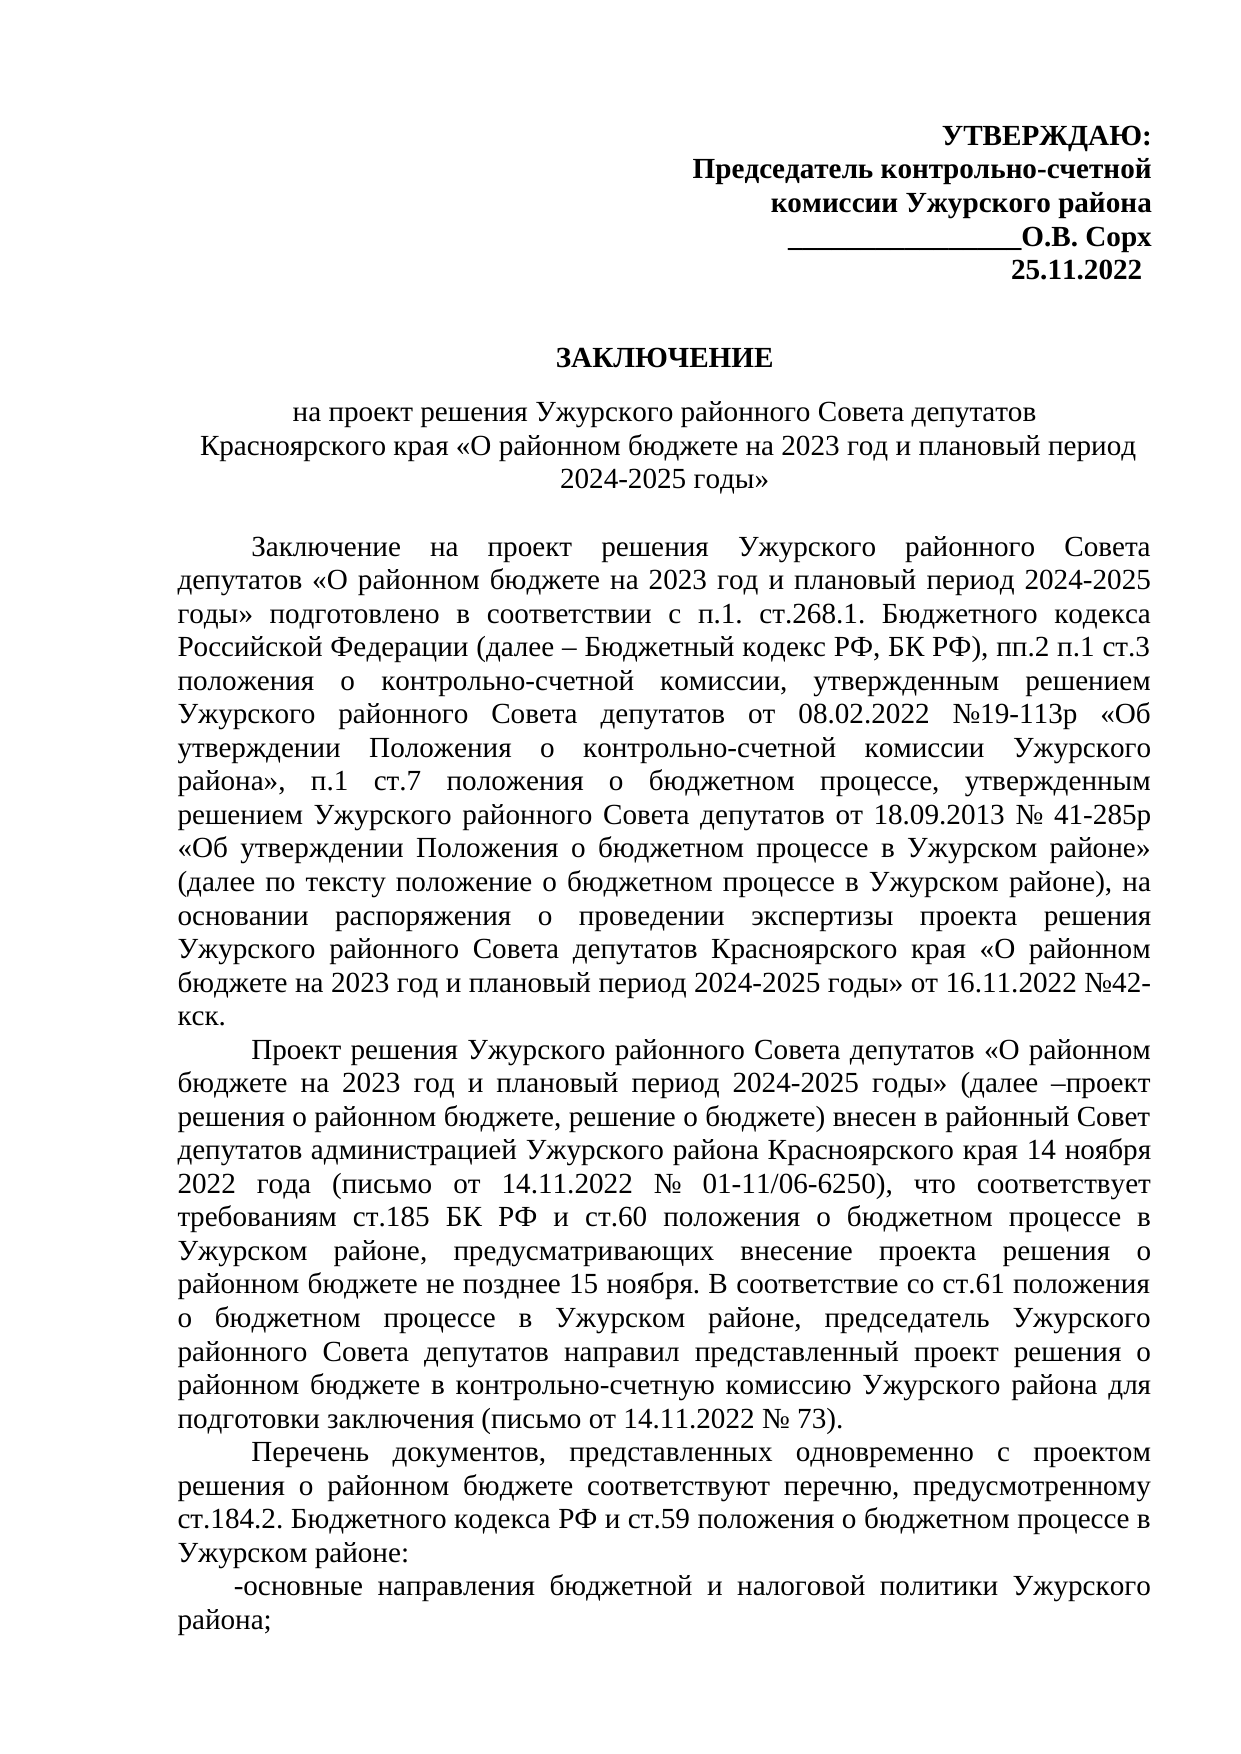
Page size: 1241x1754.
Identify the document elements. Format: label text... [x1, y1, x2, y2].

text комиссии Ужурского района [177, 185, 1152, 219]
text 25.11.2022 [177, 252, 1152, 286]
text ________________О.В. Сорх [177, 219, 1152, 252]
text на проект решения Ужурского районного Совета депутатов [177, 394, 1152, 428]
text Перечень документов, представленных одновременно с проектом решения о районном бюджете соответствуют перечню, предусмотренному ст.184.2. Бюджетного кодекса РФ и ст.59 положения о бюджетном процессе в Ужурском районе: [177, 1434, 1152, 1568]
text Проект решения Ужурского районного Совета депутатов «О районном бюджете на 2023 год и плановый период 2024-2025 годы» (далее –проект решения о районном бюджете, решение о бюджете) внесен в районный Совет депутатов администрацией Ужурского района Красноярского края 14 ноября 2022 года (письмо от 14.11.2022 № 01-11/06-6250), что соответствует требованиям ст.185 БК РФ и ст.60 положения о бюджетном процессе в Ужурском районе, предусматривающих внесение проекта решения о районном бюджете не позднее 15 ноября. В соответствие со ст.61 положения о бюджетном процессе в Ужурском районе, председатель Ужурского районного Совета депутатов направил представленный проект решения о районном бюджете в контрольно-счетную комиссию Ужурского района для подготовки заключения (письмо от 14.11.2022 № 73). [177, 1032, 1152, 1434]
text Красноярского края «О районном бюджете на 2023 год и плановый период 2024-2025 годы» [177, 428, 1152, 495]
text -основные направления бюджетной и налоговой политики Ужурского района; [177, 1568, 1152, 1636]
text УТВЕРЖДАЮ: [177, 118, 1152, 152]
text ЗАКЛЮЧЕНИЕ [177, 340, 1152, 374]
text Заключение на проект решения Ужурского районного Совета депутатов «О районном бюджете на 2023 год и плановый период 2024-2025 годы» подготовлено в соответствии с п.1. ст.268.1. Бюджетного кодекса Российской Федерации (далее – Бюджетный кодекс РФ, БК РФ), пп.2 п.1 ст.3 положения о контрольно-счетной комиссии, утвержденным решением Ужурского районного Совета депутатов от 08.02.2022 №19-113р «Об утверждении Положения о контрольно-счетной комиссии Ужурского района», п.1 ст.7 положения о бюджетном процессе, утвержденным решением Ужурского районного Совета депутатов от 18.09.2013 № 41-285р «Об утверждении Положения о бюджетном процессе в Ужурском районе» (далее по тексту положение о бюджетном процессе в Ужурском районе), на основании распоряжения о проведении экспертизы проекта решения Ужурского районного Совета депутатов Красноярского края «О районном бюджете на 2023 год и плановый период 2024-2025 годы» от 16.11.2022 №42-кск. [177, 529, 1152, 1032]
text Председатель контрольно-счетной [177, 152, 1152, 185]
